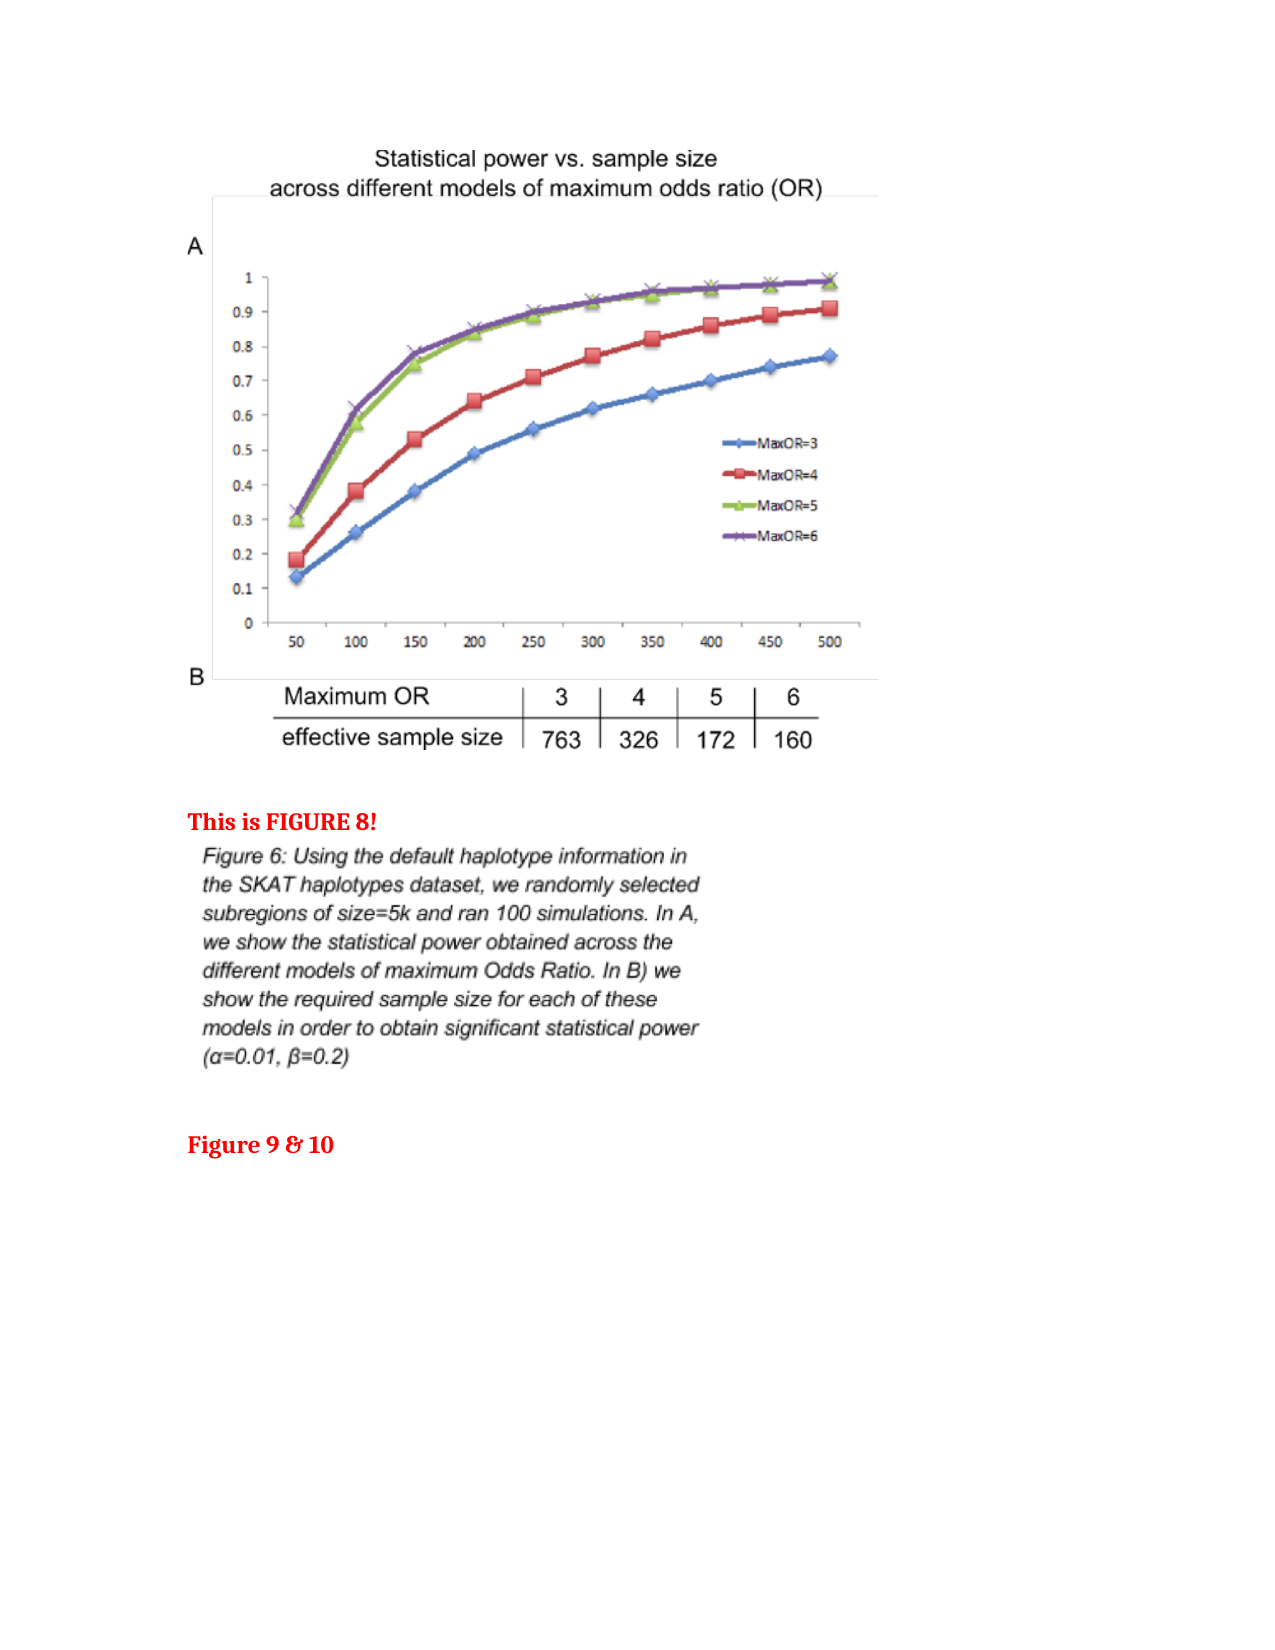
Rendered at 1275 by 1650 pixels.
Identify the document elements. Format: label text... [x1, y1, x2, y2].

picture [187, 150, 879, 750]
text This is FIGURE 8! [187, 807, 1087, 836]
text Figure 9 & 10 [187, 1131, 1087, 1160]
picture [187, 836, 728, 1074]
